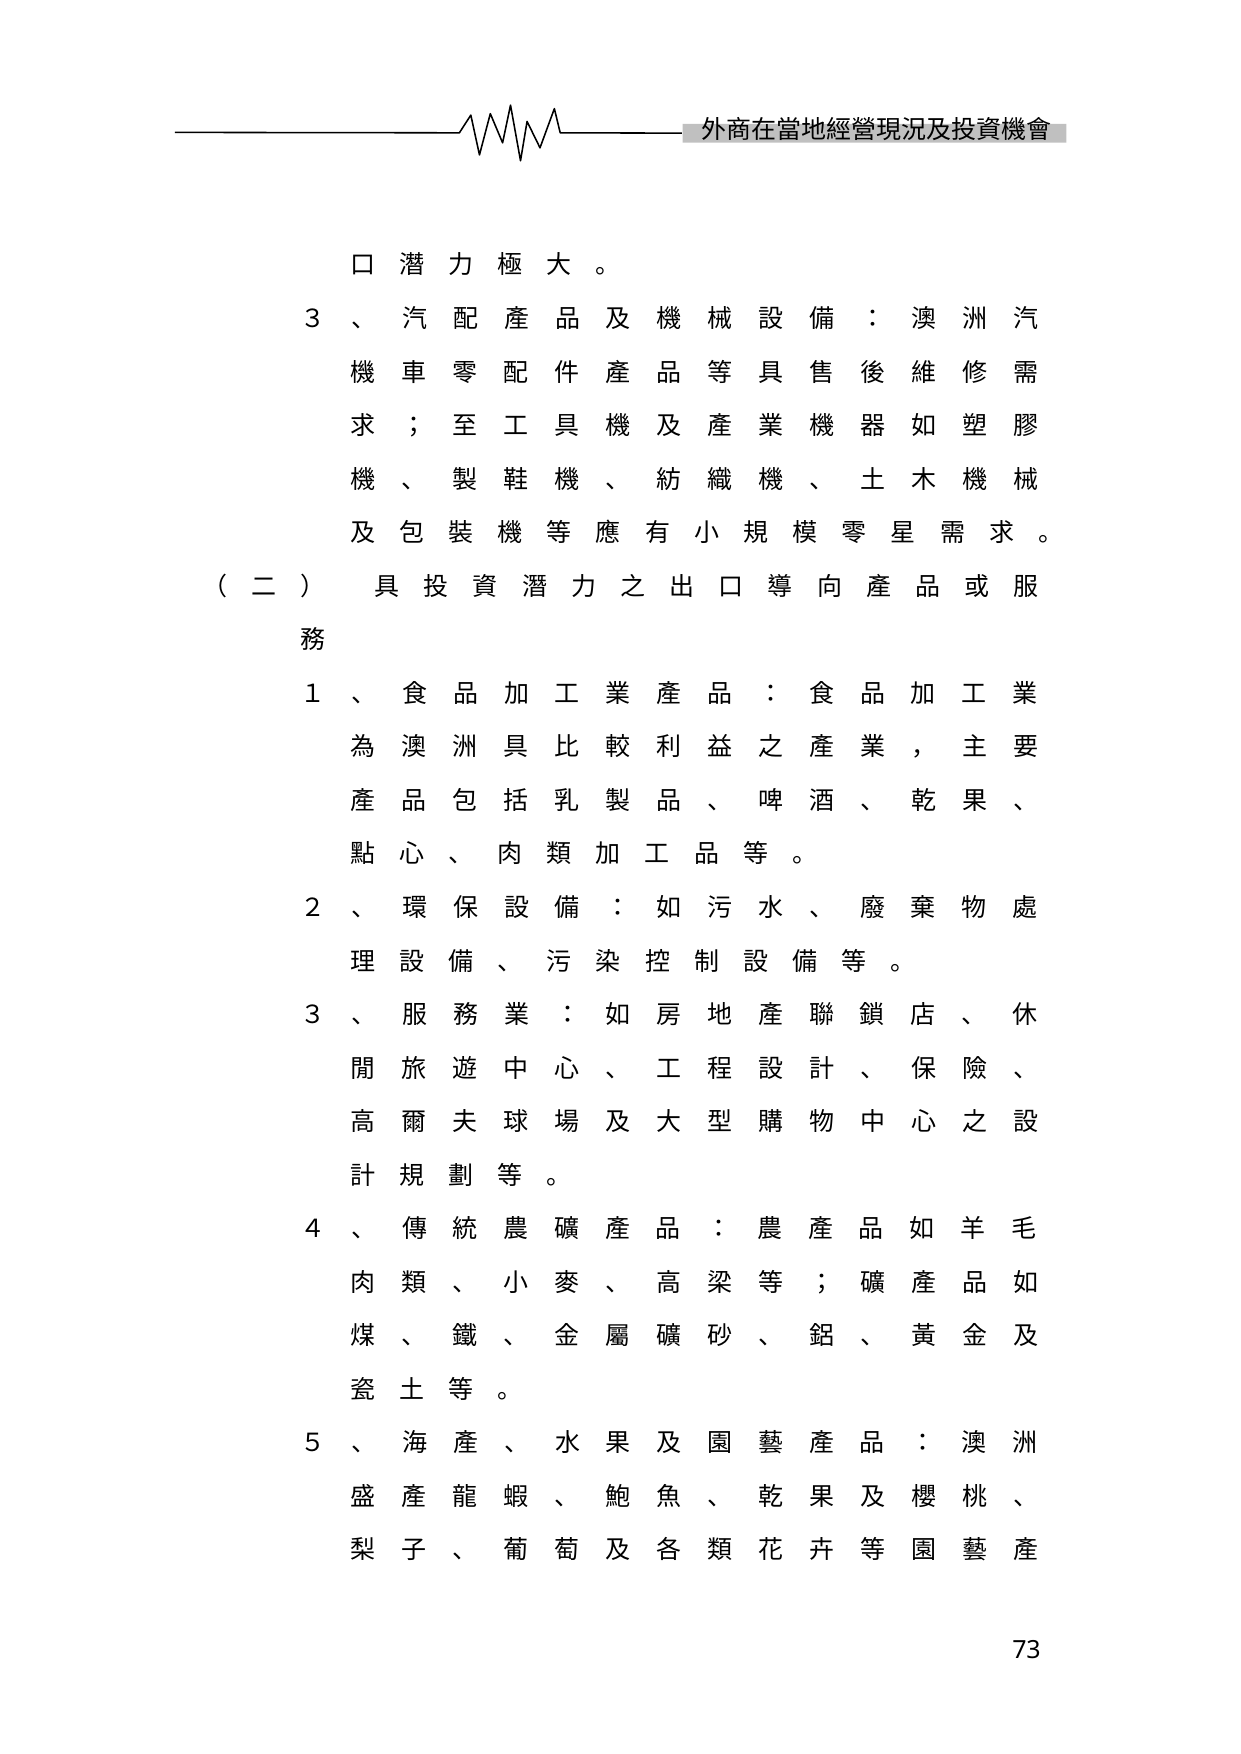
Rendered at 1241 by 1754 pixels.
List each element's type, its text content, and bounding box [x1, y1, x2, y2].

text ２、環保設備：如污水、廢棄物處理設備、污染控制設備等。 [276, 879, 1063, 986]
text ４、傳統農礦產品：農產品如羊毛、肉類、小麥、高梁等；礦產品如煤、鐵、金屬礦砂、鋁、黃金及瓷土等。 [276, 1200, 1063, 1414]
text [276, 236, 1063, 290]
text ３、服務業：如房地產聯鎖店、休閒旅遊中心、工程設計、保險、高爾夫球場及大型購物中心之設計規劃等。 [276, 986, 1063, 1200]
text ３、汽配產品及機械設備：澳洲汽機車零配件產品等具售後維修需求；至工具機及產業機器如塑膠機、製鞋機、紡織機、土木機械及包裝機等應有小規模零星需求。 [276, 290, 1063, 557]
text １、食品加工業產品：食品加工業為澳洲具比較利益之產業，主要產品包括乳製品、啤酒、乾果、點心、肉類加工品等。 [276, 664, 1063, 879]
text （二） 具投資潛力之出口導向產品或服務 [202, 557, 1063, 664]
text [276, 1414, 1063, 1575]
